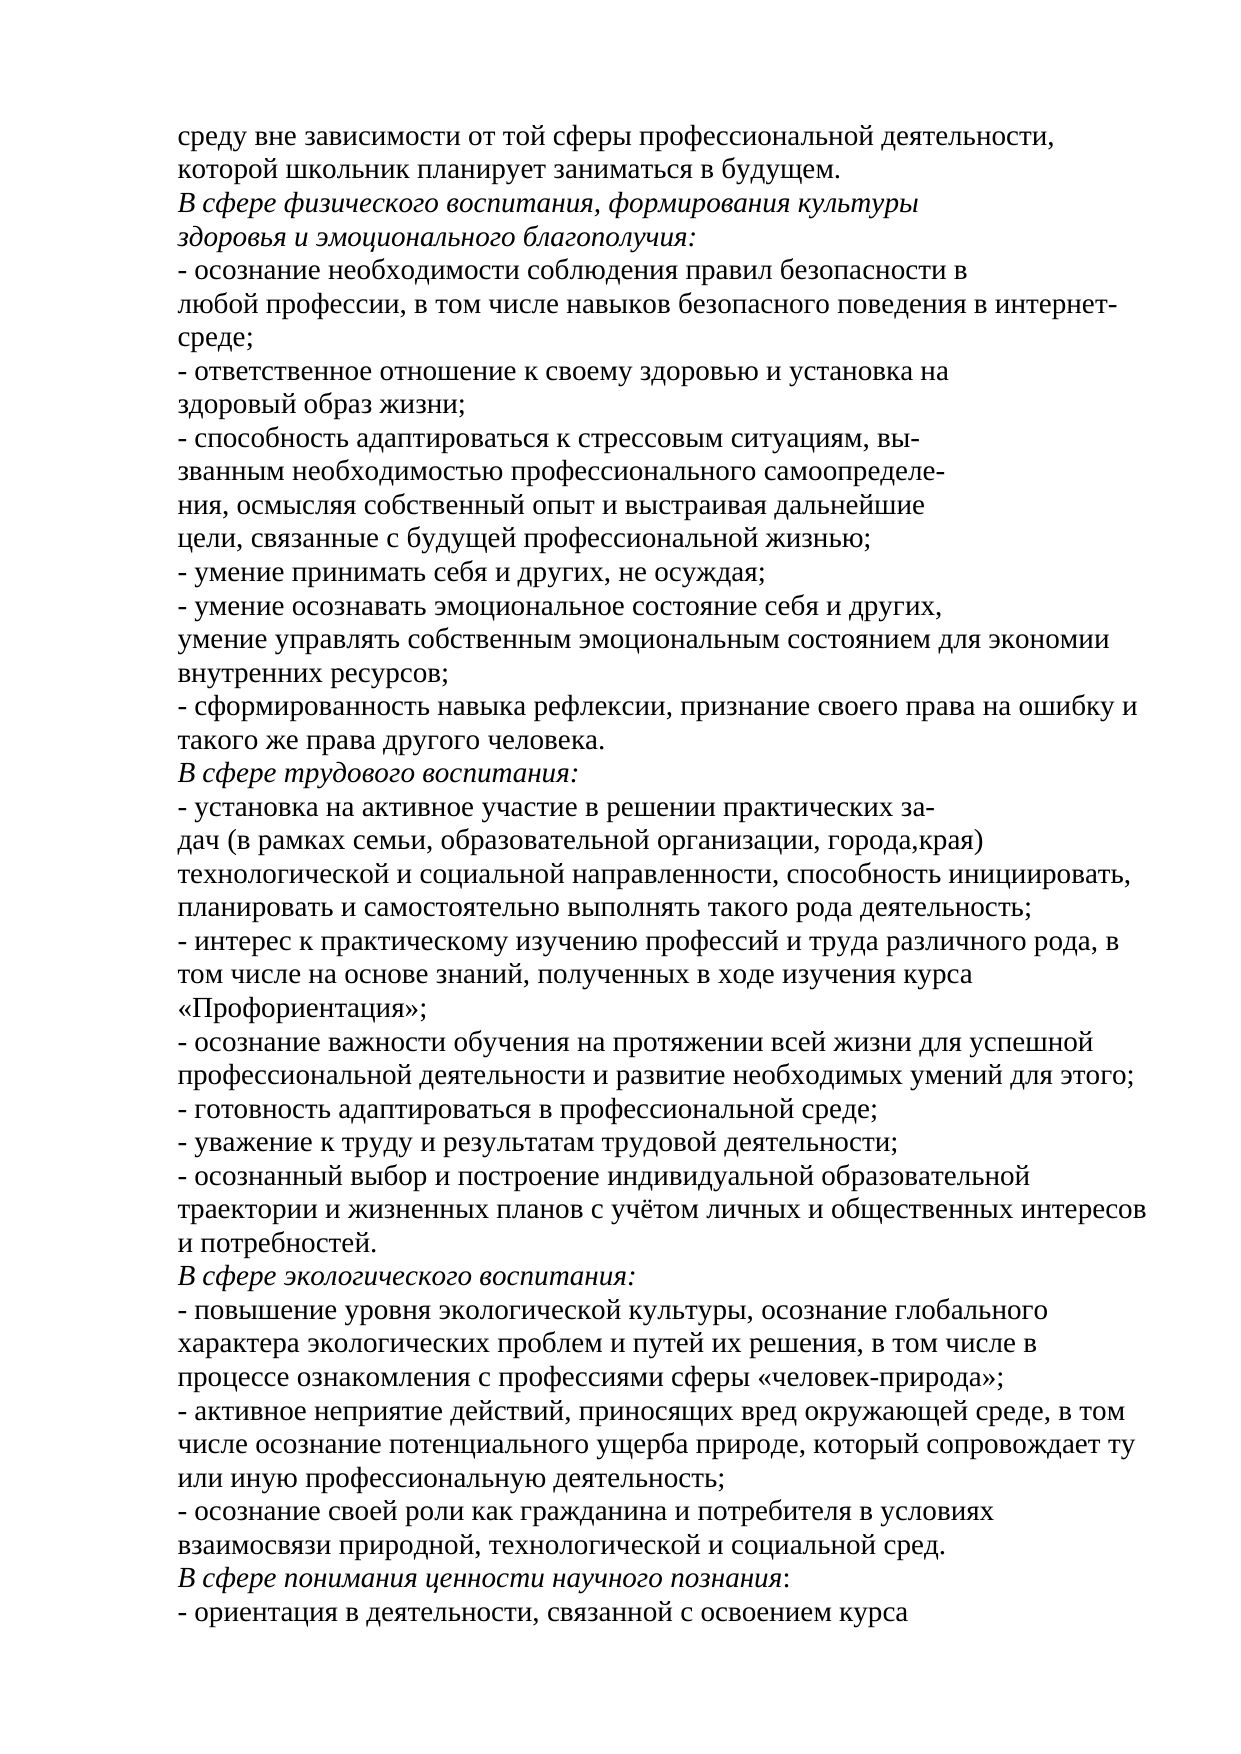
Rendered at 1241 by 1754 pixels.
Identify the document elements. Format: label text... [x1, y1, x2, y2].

text - сформированность навыка рефлексии, признание своего права на ошибку и такого же права другого человека. [177, 688, 1152, 755]
text В сфере понимания ценности научного познания: [177, 1560, 1152, 1594]
text цели, связанные с будущей профессиональной жизнью; [177, 521, 1152, 554]
text - готовность адаптироваться в профессиональной среде; [177, 1091, 1152, 1124]
text - установка на активное участие в решении практических за- [177, 789, 1152, 822]
text - ориентация в деятельности, связанной с освоением курса [177, 1594, 1152, 1627]
text среду вне зависимости от той сферы профессиональной деятельности, которой школьник планирует заниматься в будущем. [177, 118, 1152, 185]
text - осознание своей роли как гражданина и потребителя в условиях взаимосвязи природной, технологической и социальной сред. [177, 1493, 1152, 1560]
text любой профессии, в том числе навыков безопасного поведения в интернет-среде; [177, 286, 1152, 353]
text - способность адаптироваться к стрессовым ситуациям, вы- [177, 420, 1152, 453]
text - повышение уровня экологической культуры, осознание глобального характера экологических проблем и путей их решения, в том числе в процессе ознакомления с профессиями сферы «человек-природа»; [177, 1292, 1152, 1393]
text званным необходимостью профессионального самоопределе- [177, 453, 1152, 487]
text - осознание необходимости соблюдения правил безопасности в [177, 252, 1152, 286]
text - уважение к труду и результатам трудовой деятельности; [177, 1124, 1152, 1158]
text умение управлять собственным эмоциональным состоянием для экономии внутренних ресурсов; [177, 621, 1152, 688]
text - активное неприятие действий, приносящих вред окружающей среде, в том числе осознание потенциального ущерба природе, который сопровождает ту или иную профессиональную деятельность; [177, 1393, 1152, 1493]
text здоровья и эмоционального благополучия: [177, 219, 1152, 252]
text - осознание важности обучения на протяжении всей жизни для успешной профессиональной деятельности и развитие необходимых умений для этого; [177, 1024, 1152, 1091]
text В сфере физического воспитания, формирования культуры [177, 185, 1152, 219]
text - умение принимать себя и других, не осуждая; [177, 554, 1152, 588]
text здоровый образ жизни; [177, 386, 1152, 420]
text - умение осознавать эмоциональное состояние себя и других, [177, 588, 1152, 621]
text В сфере экологического воспитания: [177, 1258, 1152, 1292]
text - ответственное отношение к своему здоровью и установка на [177, 353, 1152, 386]
text - осознанный выбор и построение индивидуальной образовательной траектории и жизненных планов с учётом личных и общественных интересов и потребностей. [177, 1158, 1152, 1258]
text В сфере трудового воспитания: [177, 755, 1152, 789]
text ния, осмысляя собственный опыт и выстраивая дальнейшие [177, 487, 1152, 521]
text дач (в рамках семьи, образовательной организации, города,края) технологической и социальной направленности, способность инициировать, планировать и самостоятельно выполнять такого рода деятельность; [177, 822, 1152, 923]
text - интерес к практическому изучению профессий и труда различного рода, в том числе на основе знаний, полученных в ходе изучения курса «Профориентация»; [177, 923, 1152, 1024]
